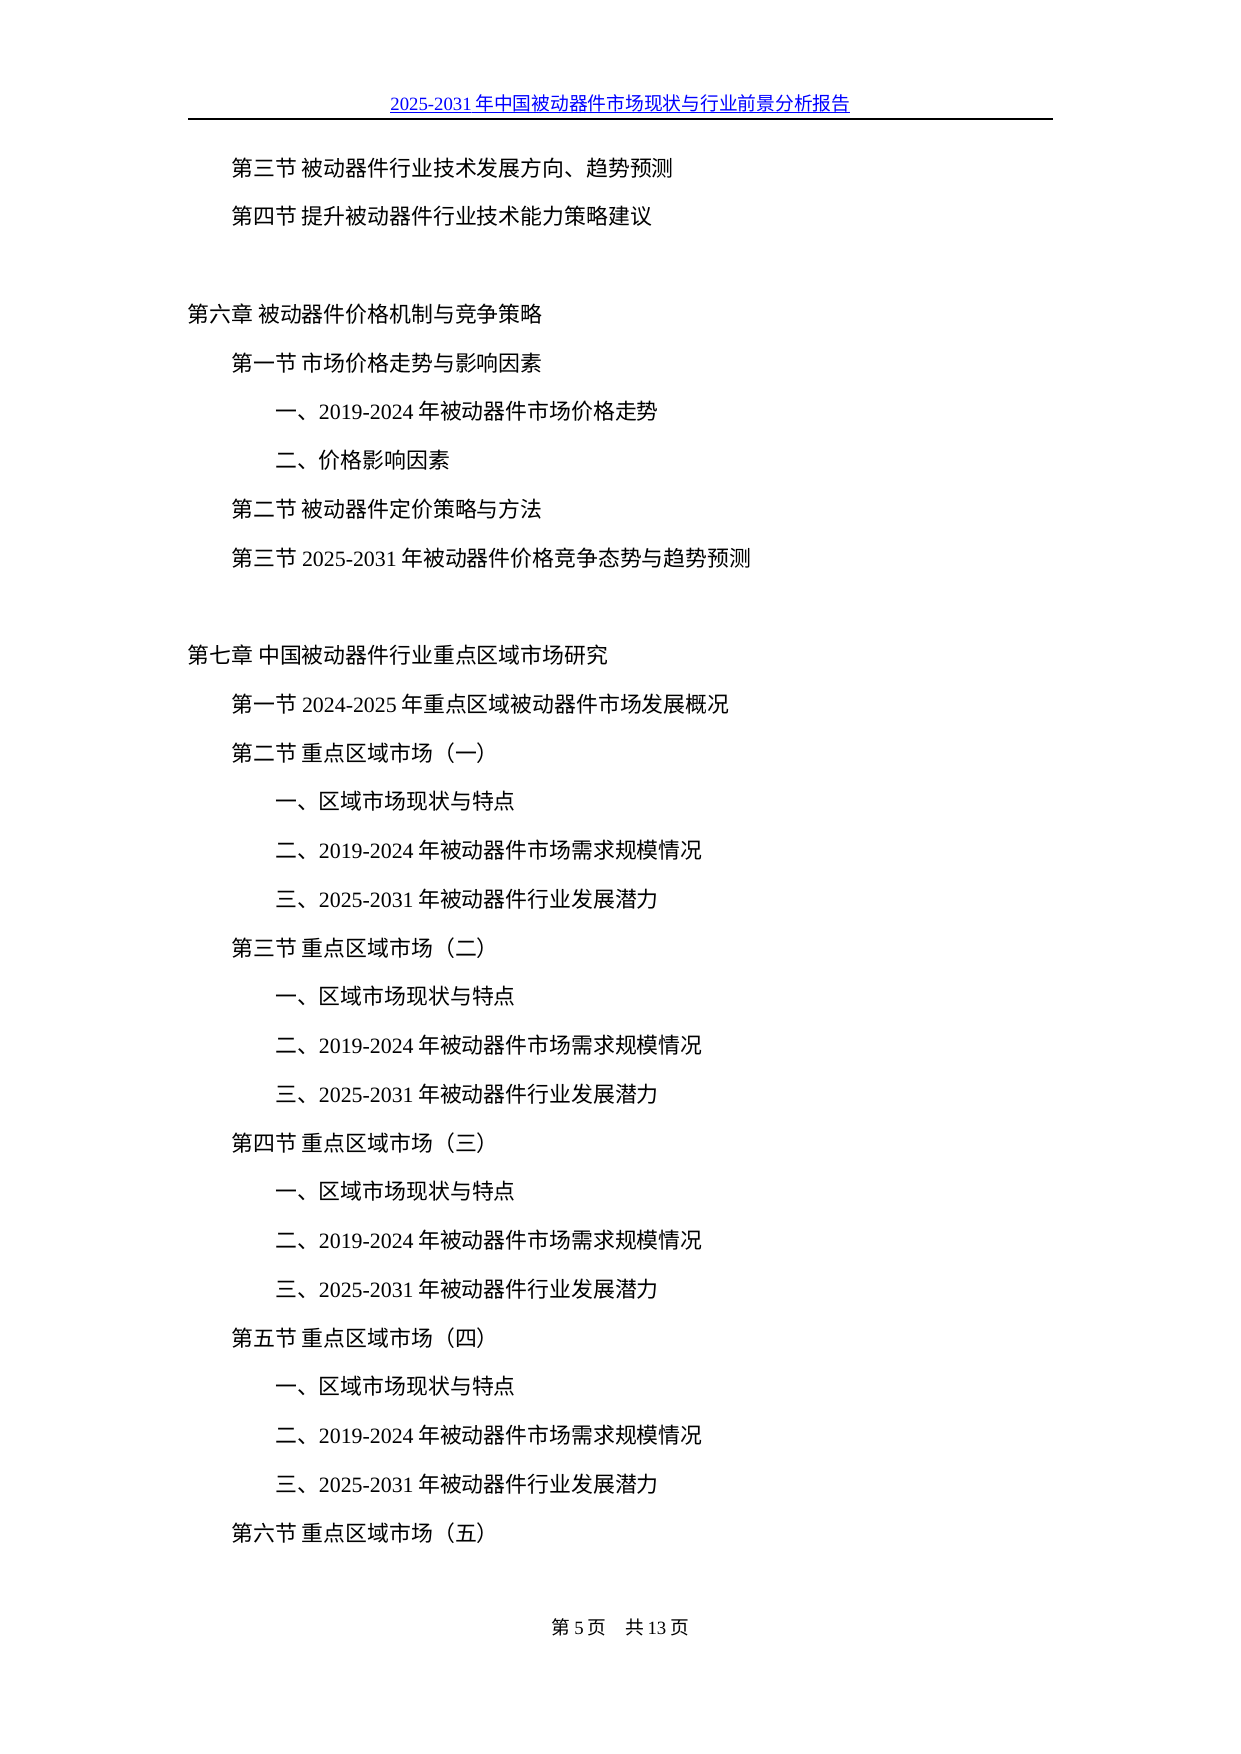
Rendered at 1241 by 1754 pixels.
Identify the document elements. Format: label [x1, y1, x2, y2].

text [187, 150, 1053, 1548]
